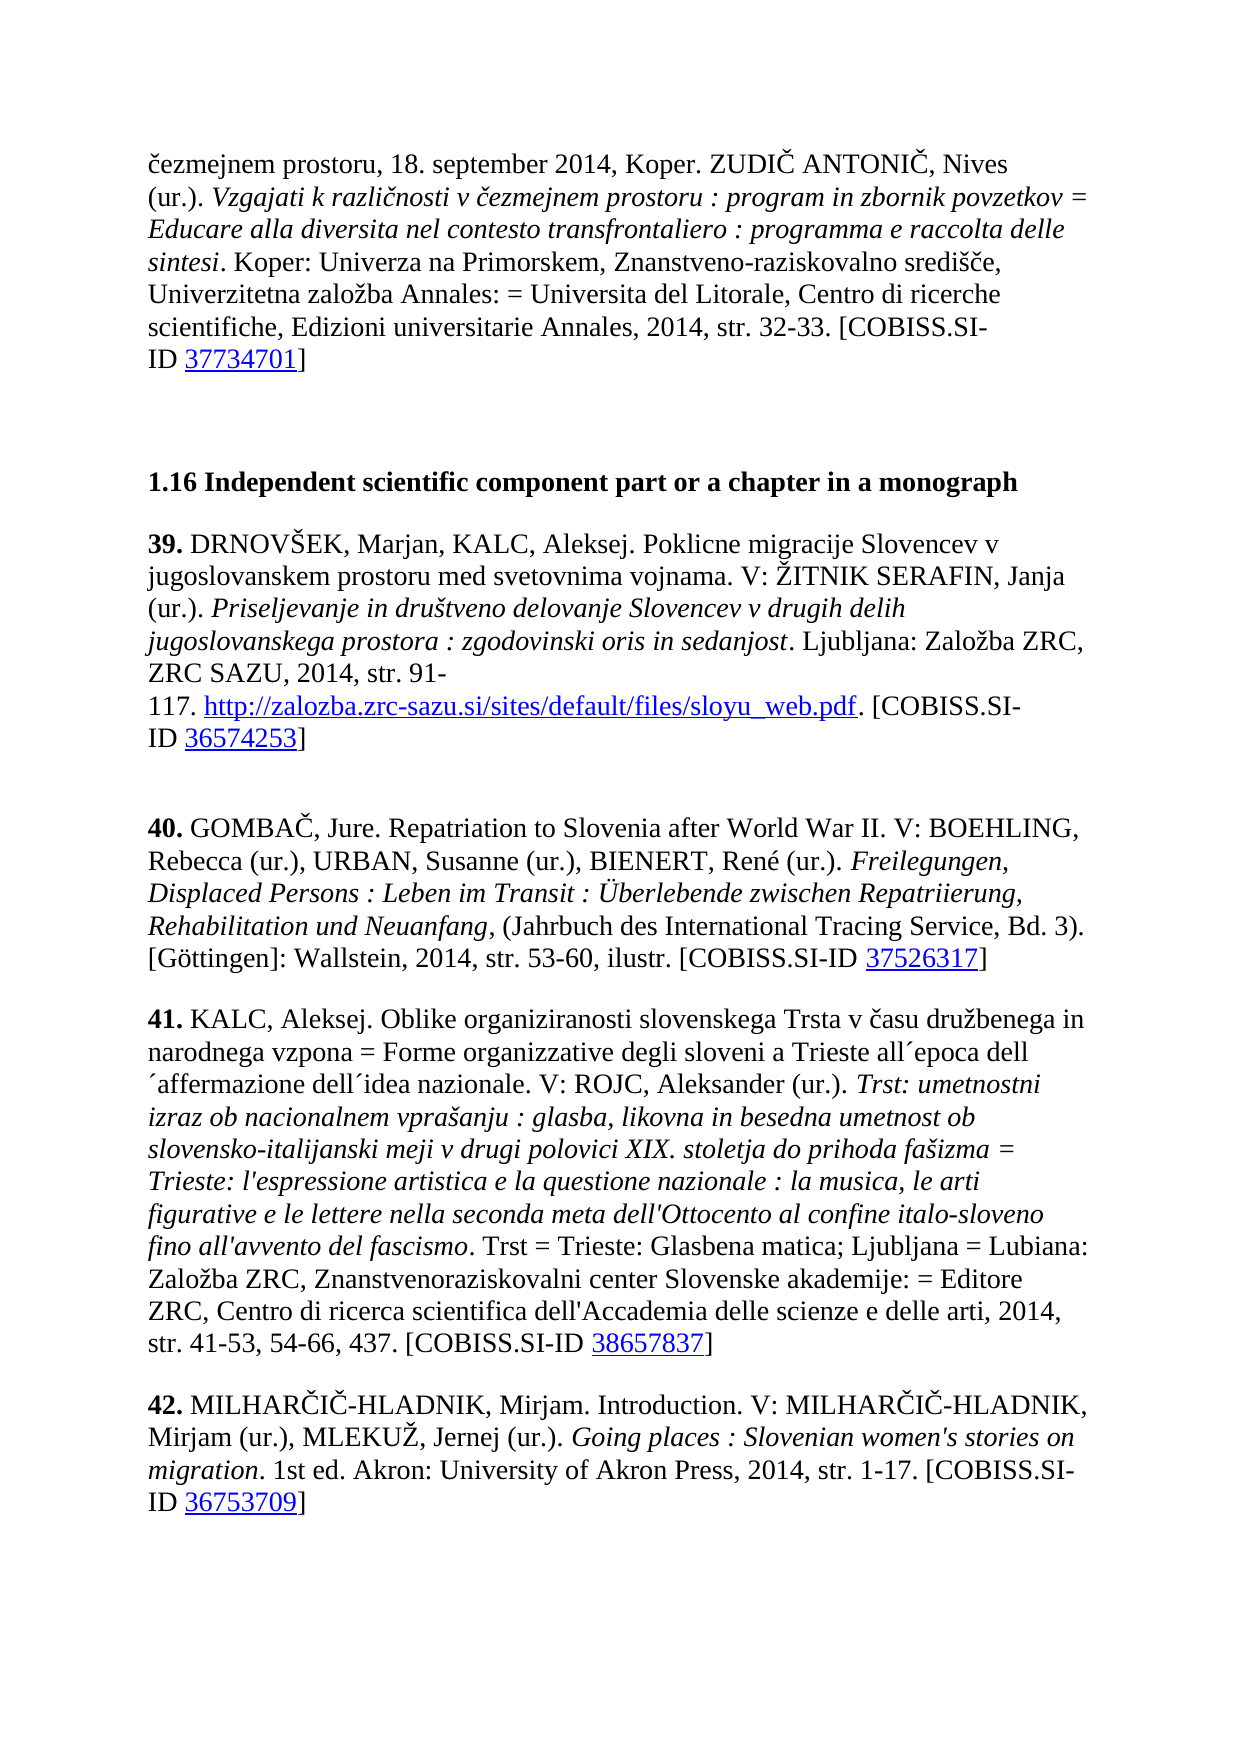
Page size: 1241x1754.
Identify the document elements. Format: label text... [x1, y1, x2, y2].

text 40. GOMBAČ, Jure. Repatriation to Slovenia after World War II. V: BOEHLING, Rebecca (ur.), URBAN, Susanne (ur.), BIENERT, René (ur.). Freilegungen, Displaced Persons : Leben im Transit : Überlebende zwischen Repatriierung, Rehabilitation und Neuanfang, (Jahrbuch des International Tracing Service, Bd. 3). [Göttingen]: Wallstein, 2014, str. 53-60, ilustr. [COBISS.SI-ID 37526317] [148, 811, 1093, 973]
text 41. KALC, Aleksej. Oblike organiziranosti slovenskega Trsta v času družbenega in narodnega vzpona = Forme organizzative degli sloveni a Trieste all´epoca dell´affermazione dell´idea nazionale. V: ROJC, Aleksander (ur.). Trst: umetnostni izraz ob nacionalnem vprašanju : glasba, likovna in besedna umetnost ob slovensko-italijanski meji v drugi polovici XIX. stoletja do prihoda fašizma = Trieste: l'espressione artistica e la questione nazionale : la musica, le arti figurative e le lettere nella seconda meta dell'Ottocento al confine italo-sloveno fino all'avvento del fascismo. Trst = Trieste: Glasbena matica; Ljubljana = Lubiana: Založba ZRC, Znanstvenoraziskovalni center Slovenske akademije: = Editore ZRC, Centro di ricerca scientifica dell'Accademia delle scienze e delle arti, 2014, str. 41-53, 54-66, 437. [COBISS.SI-ID 38657837] [148, 1002, 1093, 1359]
text 39. DRNOVŠEK, Marjan, KALC, Aleksej. Poklicne migracije Slovencev v jugoslovanskem prostoru med svetovnima vojnama. V: ŽITNIK SERAFIN, Janja (ur.). Priseljevanje in društveno delovanje Slovencev v drugih delih jugoslovanskega prostora : zgodovinski oris in sedanjost. Ljubljana: Založba ZRC, ZRC SAZU, 2014, str. 91-117. http://zalozba.zrc-sazu.si/sites/default/files/sloyu_web.pdf. [COBISS.SI-ID 36574253] [148, 527, 1093, 782]
text 1.16 Independent scientific component part or a chapter in a monograph [148, 465, 1093, 497]
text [148, 148, 1093, 374]
text 42. MILHARČIČ-HLADNIK, Mirjam. Introduction. V: MILHARČIČ-HLADNIK, Mirjam (ur.), MLEKUŽ, Jernej (ur.). Going places : Slovenian women's stories on migration. 1st ed. Akron: University of Akron Press, 2014, str. 1-17. [COBISS.SI-ID 36753709] [148, 1388, 1093, 1518]
